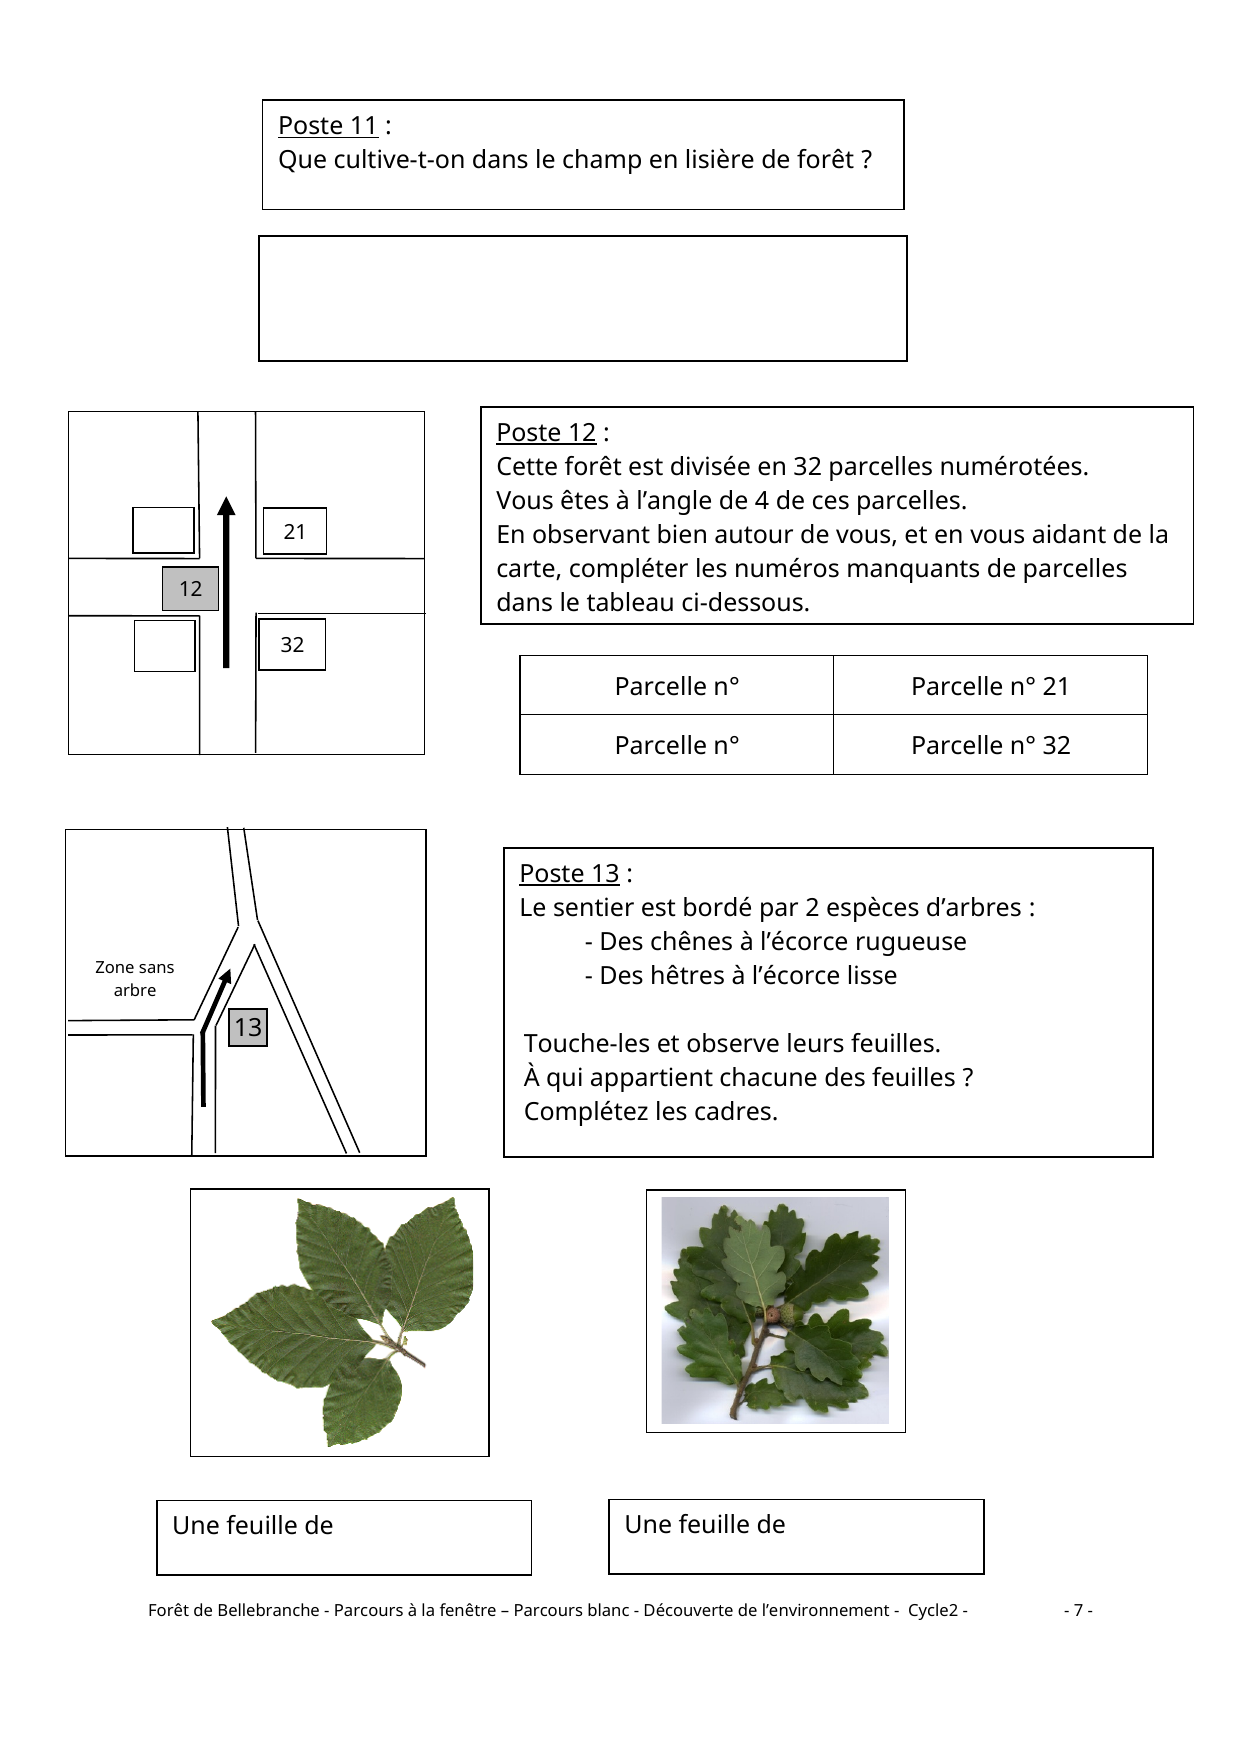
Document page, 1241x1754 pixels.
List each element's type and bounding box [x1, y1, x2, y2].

picture [661, 1197, 889, 1424]
